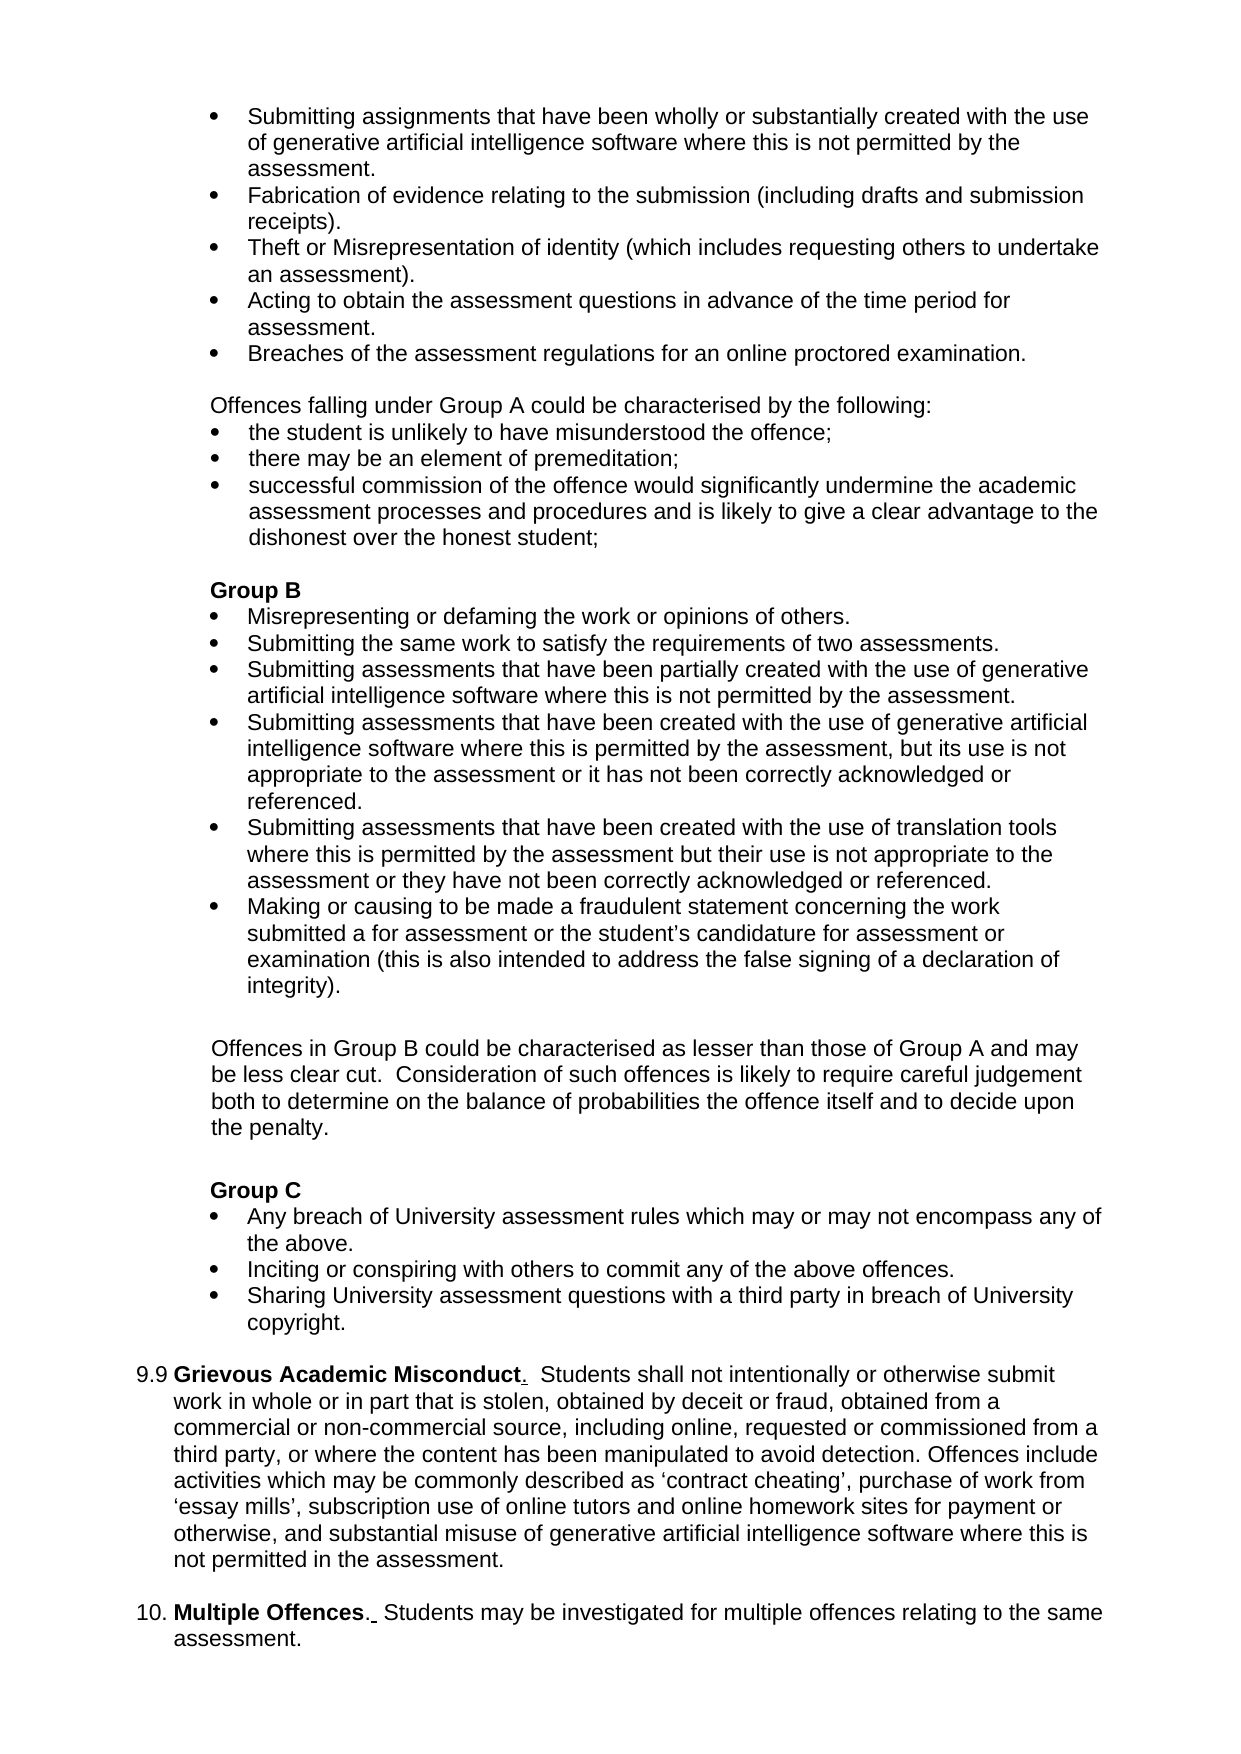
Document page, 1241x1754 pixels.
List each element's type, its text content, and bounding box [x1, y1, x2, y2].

list Submitting assignments that have been wholly or substantially created with the use of generative artificial intelligence software where this is not permitted by the assessment. [210, 103, 1104, 182]
list Fabrication of evidence relating to the submission (including drafts and submission receipts). [210, 182, 1104, 234]
list Making or causing to be made a fraudulent statement concerning the work submitted a for assessment or the student’s candidature for assessment or examination (this is also intended to address the false signing of a declaration of integrity). [210, 893, 1104, 999]
text Group C [210, 1177, 1104, 1203]
list Submitting the same work to satisfy the requirements of two assessments. [210, 630, 1104, 656]
text Offences in Group B could be characterised as lesser than those of Group A and may be less clear cut. Consideration of such offences is likely to require careful judgement both to determine on the balance of probabilities the offence itself and to decide upon the penalty. [211, 1035, 1104, 1141]
list Submitting assessments that have been partially created with the use of generative artificial intelligence software where this is not permitted by the assessment. [210, 656, 1104, 709]
list there may be an element of premeditation; [211, 445, 1104, 472]
list Acting to obtain the assessment questions in advance of the time period for assessment. [210, 287, 1104, 340]
list the student is unlikely to have misunderstood the offence; [211, 419, 1104, 445]
list Multiple Offences. Students may be investigated for multiple offences relating to the same assessment. [136, 1599, 1104, 1651]
list Submitting assessments that have been created with the use of translation tools where this is permitted by the assessment but their use is not appropriate to the assessment or they have not been correctly acknowledged or referenced. [210, 814, 1104, 893]
list Grievous Academic Misconduct. Students shall not intentionally or otherwise submit work in whole or in part that is stolen, obtained by deceit or fraud, obtained from a commercial or non-commercial source, including online, requested or commissioned from a third party, or where the content has been manipulated to avoid detection. Offences include activities which may be commonly described as ‘contract cheating’, purchase of work from ‘essay mills’, subscription use of online tutors and online homework sites for payment or otherwise, and substantial misuse of generative artificial intelligence software where this is not permitted in the assessment. [136, 1361, 1104, 1572]
list Any breach of University assessment rules which may or may not encompass any of the above. [210, 1203, 1104, 1256]
list Submitting assessments that have been created with the use of generative artificial intelligence software where this is permitted by the assessment, but its use is not appropriate to the assessment or it has not been correctly acknowledged or referenced. [210, 709, 1104, 814]
text Group B [210, 577, 1104, 603]
list Breaches of the assessment regulations for an online proctored examination. [210, 340, 1104, 366]
list Misrepresenting or defaming the work or opinions of others. [210, 603, 1104, 630]
text Offences falling under Group A could be characterised by the following: [210, 392, 1104, 419]
list successful commission of the offence would significantly undermine the academic assessment processes and procedures and is likely to give a clear advantage to the dishonest over the honest student; [211, 472, 1104, 551]
list Theft or Misrepresentation of identity (which includes requesting others to undertake an assessment). [210, 234, 1104, 287]
list Sharing University assessment questions with a third party in breach of University copyright. [210, 1282, 1104, 1335]
list Inciting or conspiring with others to commit any of the above offences. [210, 1256, 1104, 1282]
